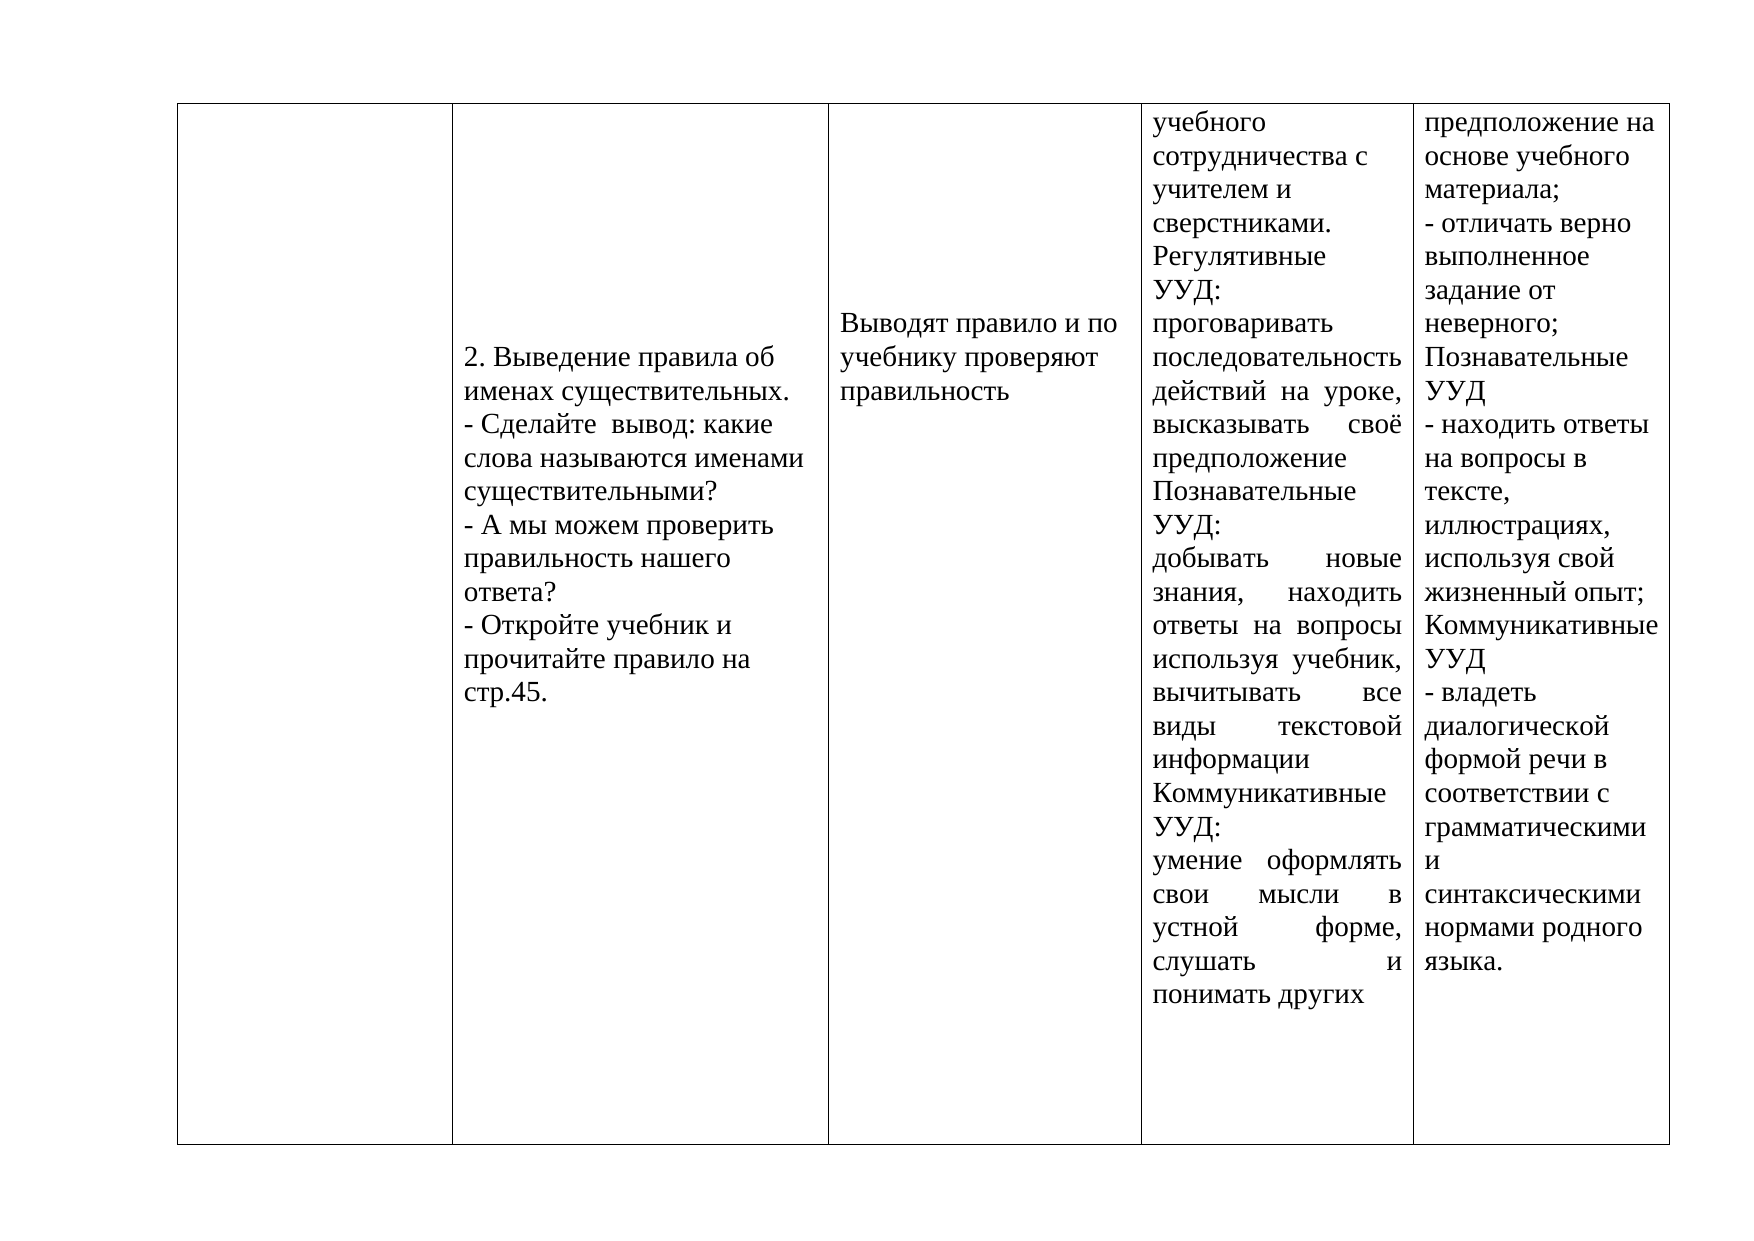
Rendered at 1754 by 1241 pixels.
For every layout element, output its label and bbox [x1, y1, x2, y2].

table_cell [1142, 104, 1413, 1144]
table_cell [453, 104, 828, 1144]
table_cell [178, 104, 452, 1144]
table_cell [829, 104, 1141, 1144]
table_cell [1414, 104, 1669, 1144]
